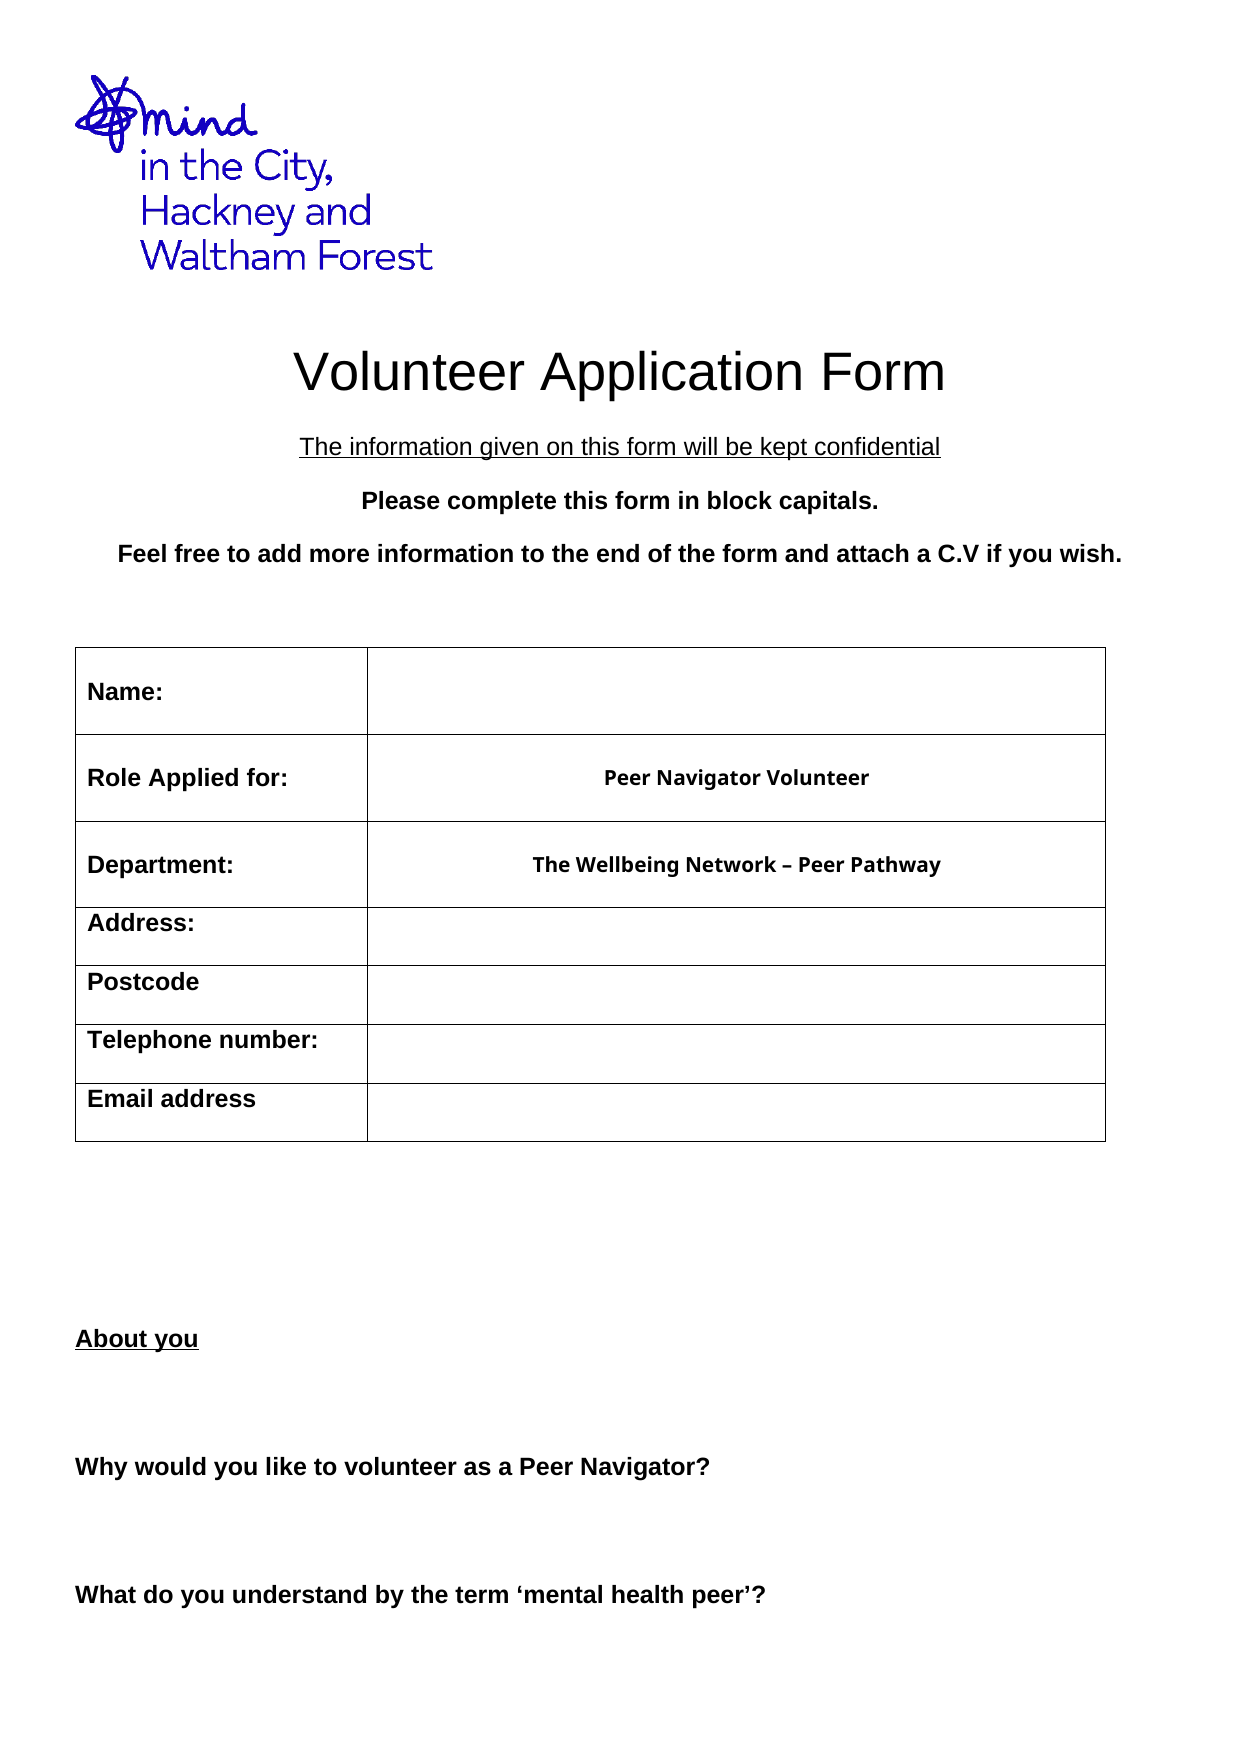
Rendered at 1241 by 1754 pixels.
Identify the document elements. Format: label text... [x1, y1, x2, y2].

table_cell [368, 908, 1105, 965]
table_header Name: [76, 648, 367, 734]
table_cell The Wellbeing Network – Peer Pathway [368, 822, 1105, 907]
table_cell [368, 966, 1105, 1024]
table_cell Telephone number: [76, 1025, 367, 1082]
table_cell Department: [76, 822, 367, 907]
table_cell Postcode [76, 966, 367, 1024]
text The information given on this form will be kept confidential [75, 432, 1165, 461]
table_cell [368, 1025, 1105, 1082]
text Please complete this form in block capitals. [75, 486, 1165, 514]
table_cell Role Applied for: [76, 735, 367, 821]
table_cell Email address [76, 1084, 367, 1141]
text About you [75, 1324, 1165, 1353]
text What do you understand by the term ‘mental health peer’? [75, 1580, 1165, 1608]
table_header [368, 648, 1105, 734]
text Volunteer Application Form [75, 339, 1165, 402]
table_cell Address: [76, 908, 367, 965]
picture [75, 75, 433, 270]
text Why would you like to volunteer as a Peer Navigator? [75, 1452, 1165, 1481]
table_cell Peer Navigator Volunteer [368, 735, 1105, 821]
table_cell [368, 1084, 1105, 1141]
text Feel free to add more information to the end of the form and attach a C.V if you wish. [75, 539, 1165, 568]
